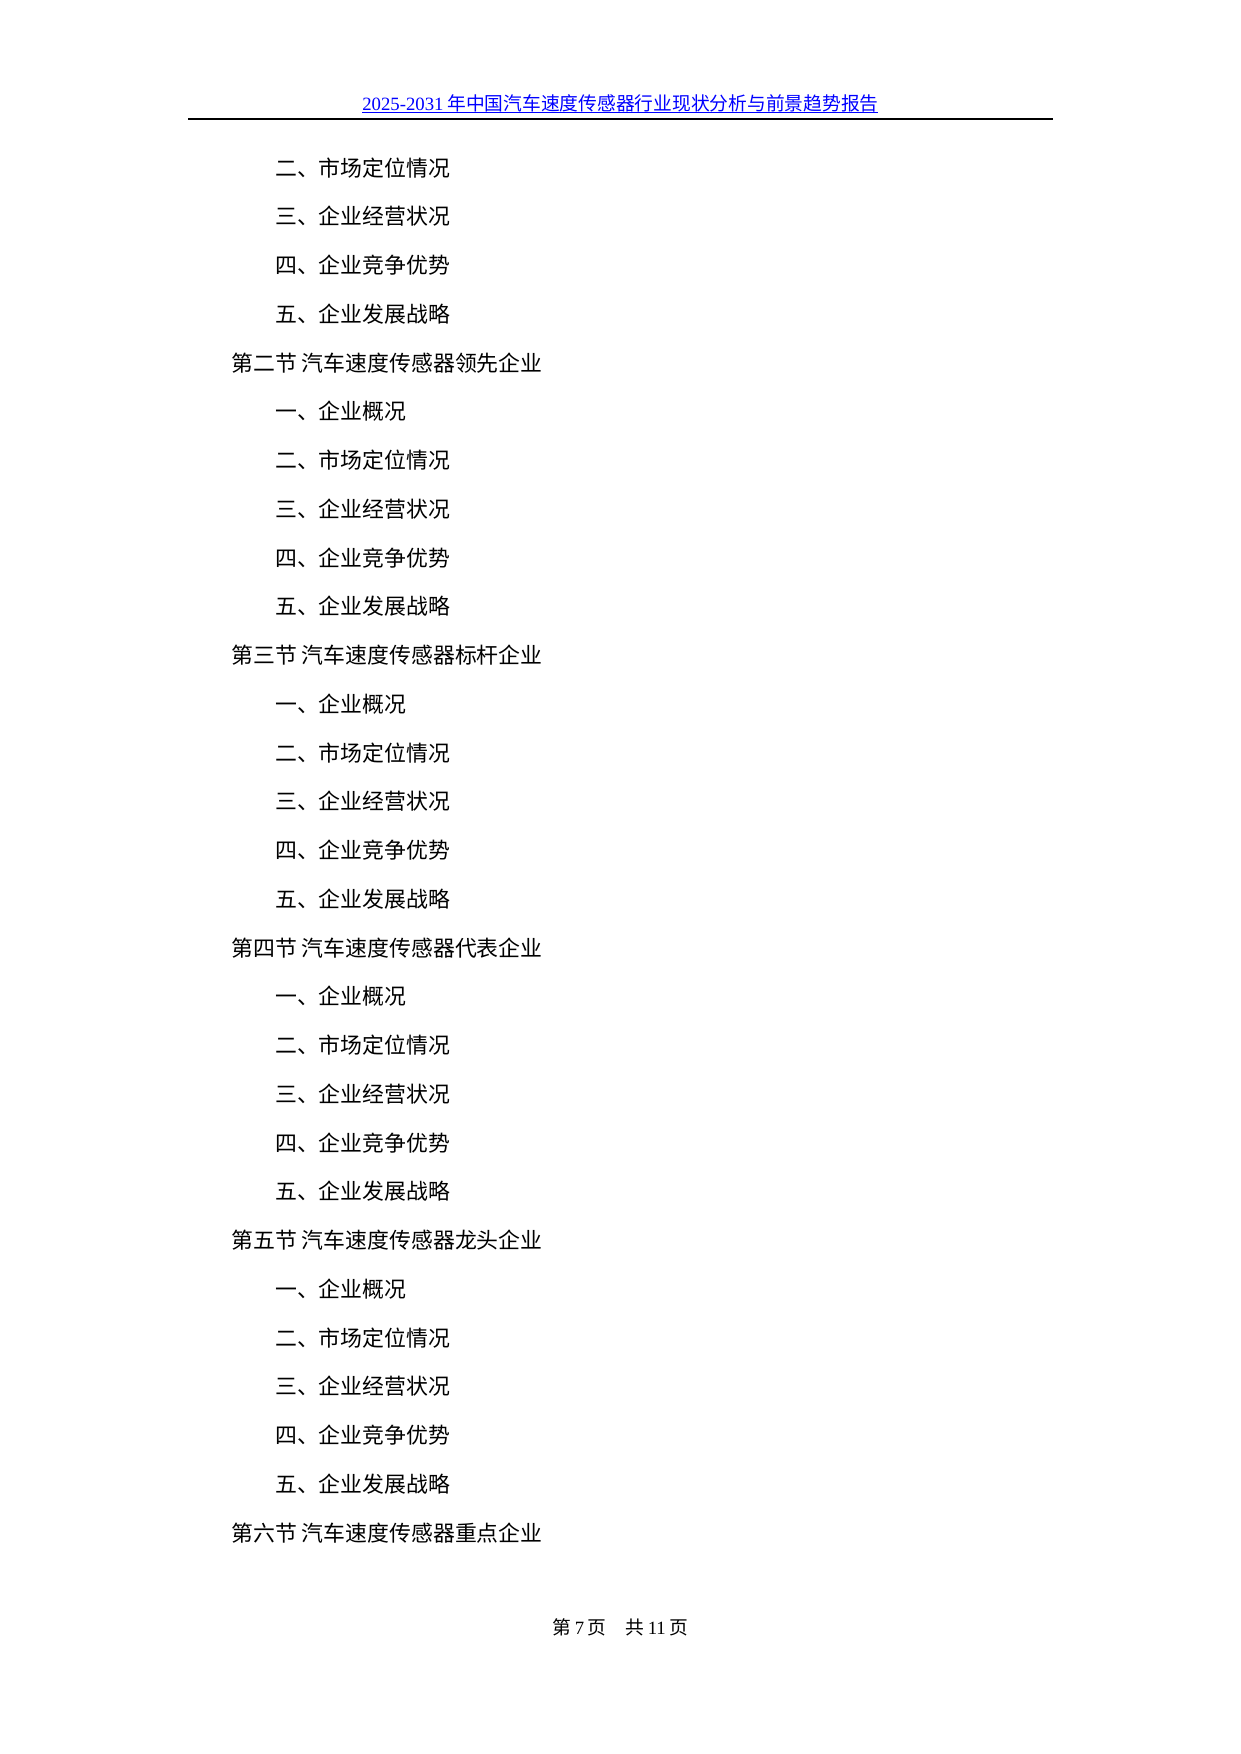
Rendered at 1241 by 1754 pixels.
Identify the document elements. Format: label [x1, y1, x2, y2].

text [187, 150, 1053, 1548]
